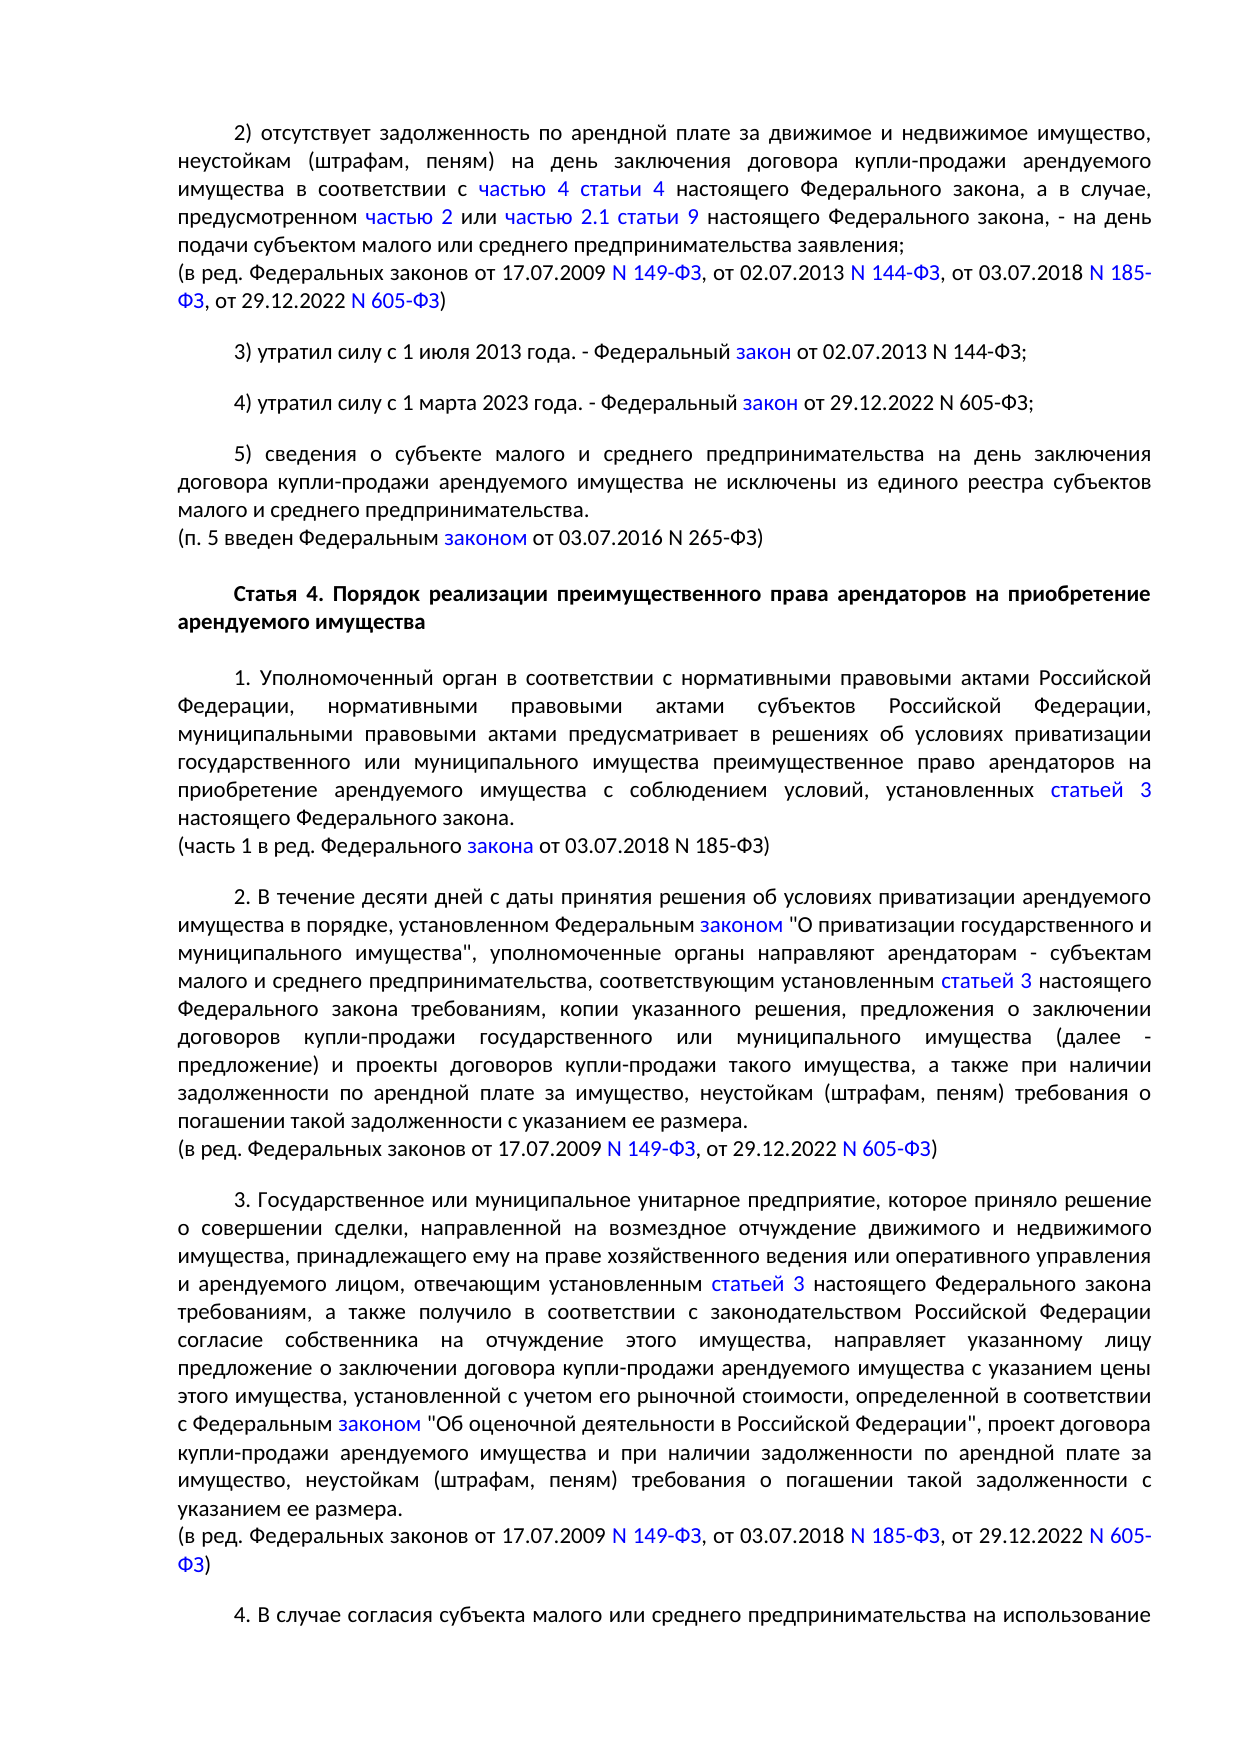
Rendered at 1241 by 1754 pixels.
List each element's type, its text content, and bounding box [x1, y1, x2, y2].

text (в ред. Федеральных законов от 17.07.2009 N 149-ФЗ, от 29.12.2022 N 605-ФЗ) [177, 1134, 1152, 1162]
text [177, 1601, 1152, 1629]
text (в ред. Федеральных законов от 17.07.2009 N 149-ФЗ, от 03.07.2018 N 185-ФЗ, от 29.12.2022 N 605-ФЗ) [177, 1522, 1152, 1578]
text 2) отсутствует задолженность по арендной плате за движимое и недвижимое имущество, неустойкам (штрафам, пеням) на день заключения договора купли-продажи арендуемого имущества в соответствии с частью 4 статьи 4 настоящего Федерального закона, а в случае, предусмотренном частью 2 или частью 2.1 статьи 9 настоящего Федерального закона, - на день подачи субъектом малого или среднего предпринимательства заявления; [177, 118, 1152, 258]
text (часть 1 в ред. Федерального закона от 03.07.2018 N 185-ФЗ) [177, 831, 1152, 859]
text 5) сведения о субъекте малого и среднего предпринимательства на день заключения договора купли-продажи арендуемого имущества не исключены из единого реестра субъектов малого и среднего предпринимательства. [177, 439, 1152, 523]
text 3. Государственное или муниципальное унитарное предприятие, которое приняло решение о совершении сделки, направленной на возмездное отчуждение движимого и недвижимого имущества, принадлежащего ему на праве хозяйственного ведения или оперативного управления и арендуемого лицом, отвечающим установленным статьей 3 настоящего Федерального закона требованиям, а также получило в соответствии с законодательством Российской Федерации согласие собственника на отчуждение этого имущества, направляет указанному лицу предложение о заключении договора купли-продажи арендуемого имущества с указанием цены этого имущества, установленной с учетом его рыночной стоимости, определенной в соответствии с Федеральным законом "Об оценочной деятельности в Российской Федерации", проект договора купли-продажи арендуемого имущества и при наличии задолженности по арендной плате за имущество, неустойкам (штрафам, пеням) требования о погашении такой задолженности с указанием ее размера. [177, 1185, 1152, 1522]
text 1. Уполномоченный орган в соответствии с нормативными правовыми актами Российской Федерации, нормативными правовыми актами субъектов Российской Федерации, муниципальными правовыми актами предусматривает в решениях об условиях приватизации государственного или муниципального имущества преимущественное право арендаторов на приобретение арендуемого имущества с соблюдением условий, установленных статьей 3 настоящего Федерального закона. [177, 663, 1152, 831]
text (п. 5 введен Федеральным законом от 03.07.2016 N 265-ФЗ) [177, 523, 1152, 551]
title Статья 4. Порядок реализации преимущественного права арендаторов на приобретение арендуемого имущества [177, 579, 1152, 635]
text 4) утратил силу с 1 марта 2023 года. - Федеральный закон от 29.12.2022 N 605-ФЗ; [177, 388, 1152, 416]
text 2. В течение десяти дней с даты принятия решения об условиях приватизации арендуемого имущества в порядке, установленном Федеральным законом "О приватизации государственного и муниципального имущества", уполномоченные органы направляют арендаторам - субъектам малого и среднего предпринимательства, соответствующим установленным статьей 3 настоящего Федерального закона требованиям, копии указанного решения, предложения о заключении договоров купли-продажи государственного или муниципального имущества (далее - предложение) и проекты договоров купли-продажи такого имущества, а также при наличии задолженности по арендной плате за имущество, неустойкам (штрафам, пеням) требования о погашении такой задолженности с указанием ее размера. [177, 882, 1152, 1134]
text (в ред. Федеральных законов от 17.07.2009 N 149-ФЗ, от 02.07.2013 N 144-ФЗ, от 03.07.2018 N 185-ФЗ, от 29.12.2022 N 605-ФЗ) [177, 258, 1152, 314]
text 3) утратил силу с 1 июля 2013 года. - Федеральный закон от 02.07.2013 N 144-ФЗ; [177, 337, 1152, 365]
